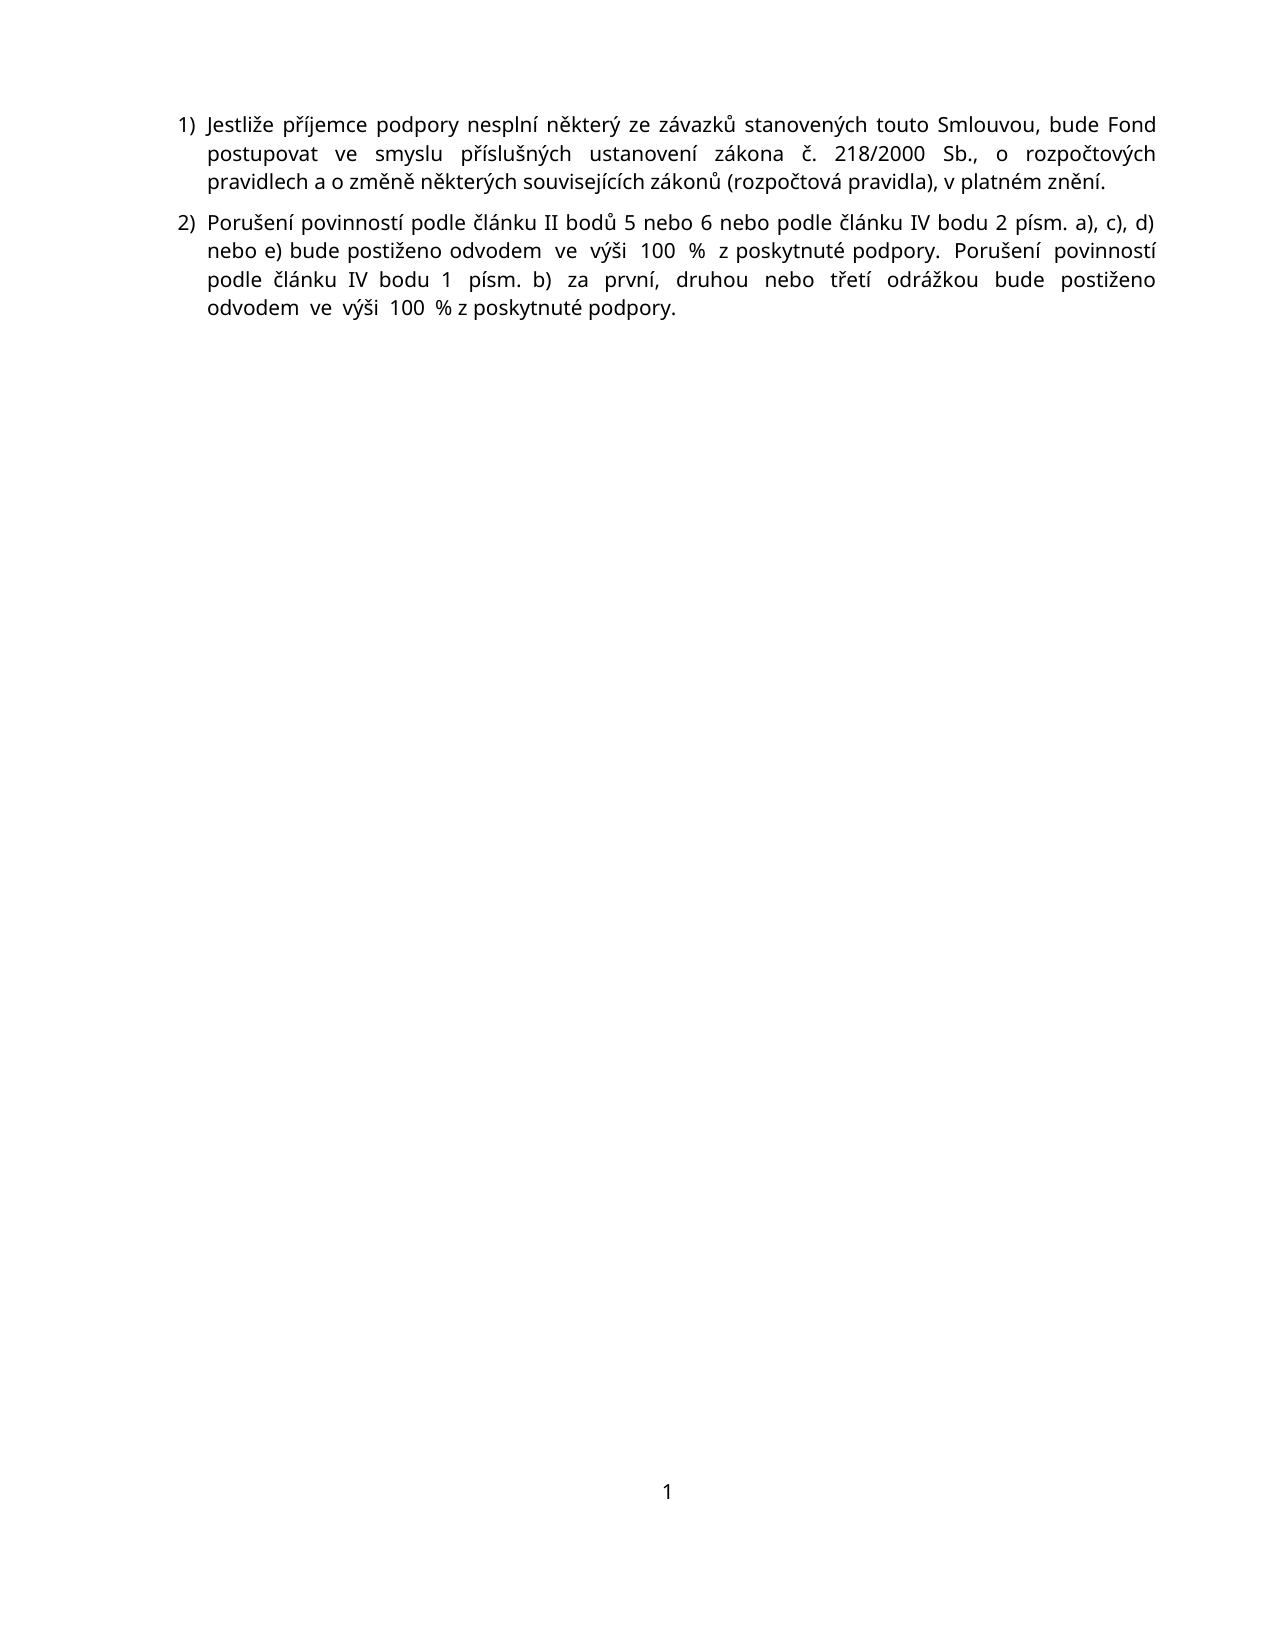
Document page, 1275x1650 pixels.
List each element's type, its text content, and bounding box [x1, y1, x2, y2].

list Jestliže příjemce podpory nesplní některý ze závazků stanovených touto Smlouvou, bude Fond postupovat ve smyslu příslušných ustanovení zákona č. 218/2000 Sb., o rozpočtových pravidlech a o změně některých souvisejících zákonů (rozpočtová pravidla), v platném znění. [177, 110, 1157, 196]
list Porušení povinností podle článku II bodů 5 nebo 6 nebo podle článku IV bodu 2 písm. a), c), d) nebo e) bude postiženo odvodem ve výši 100 % z poskytnuté podpory. Porušení povinností podle článku IV bodu 1 písm. b) za první, druhou nebo třetí odrážkou bude postiženo odvodem ve výši 100 % z poskytnuté podpory. [177, 208, 1157, 322]
